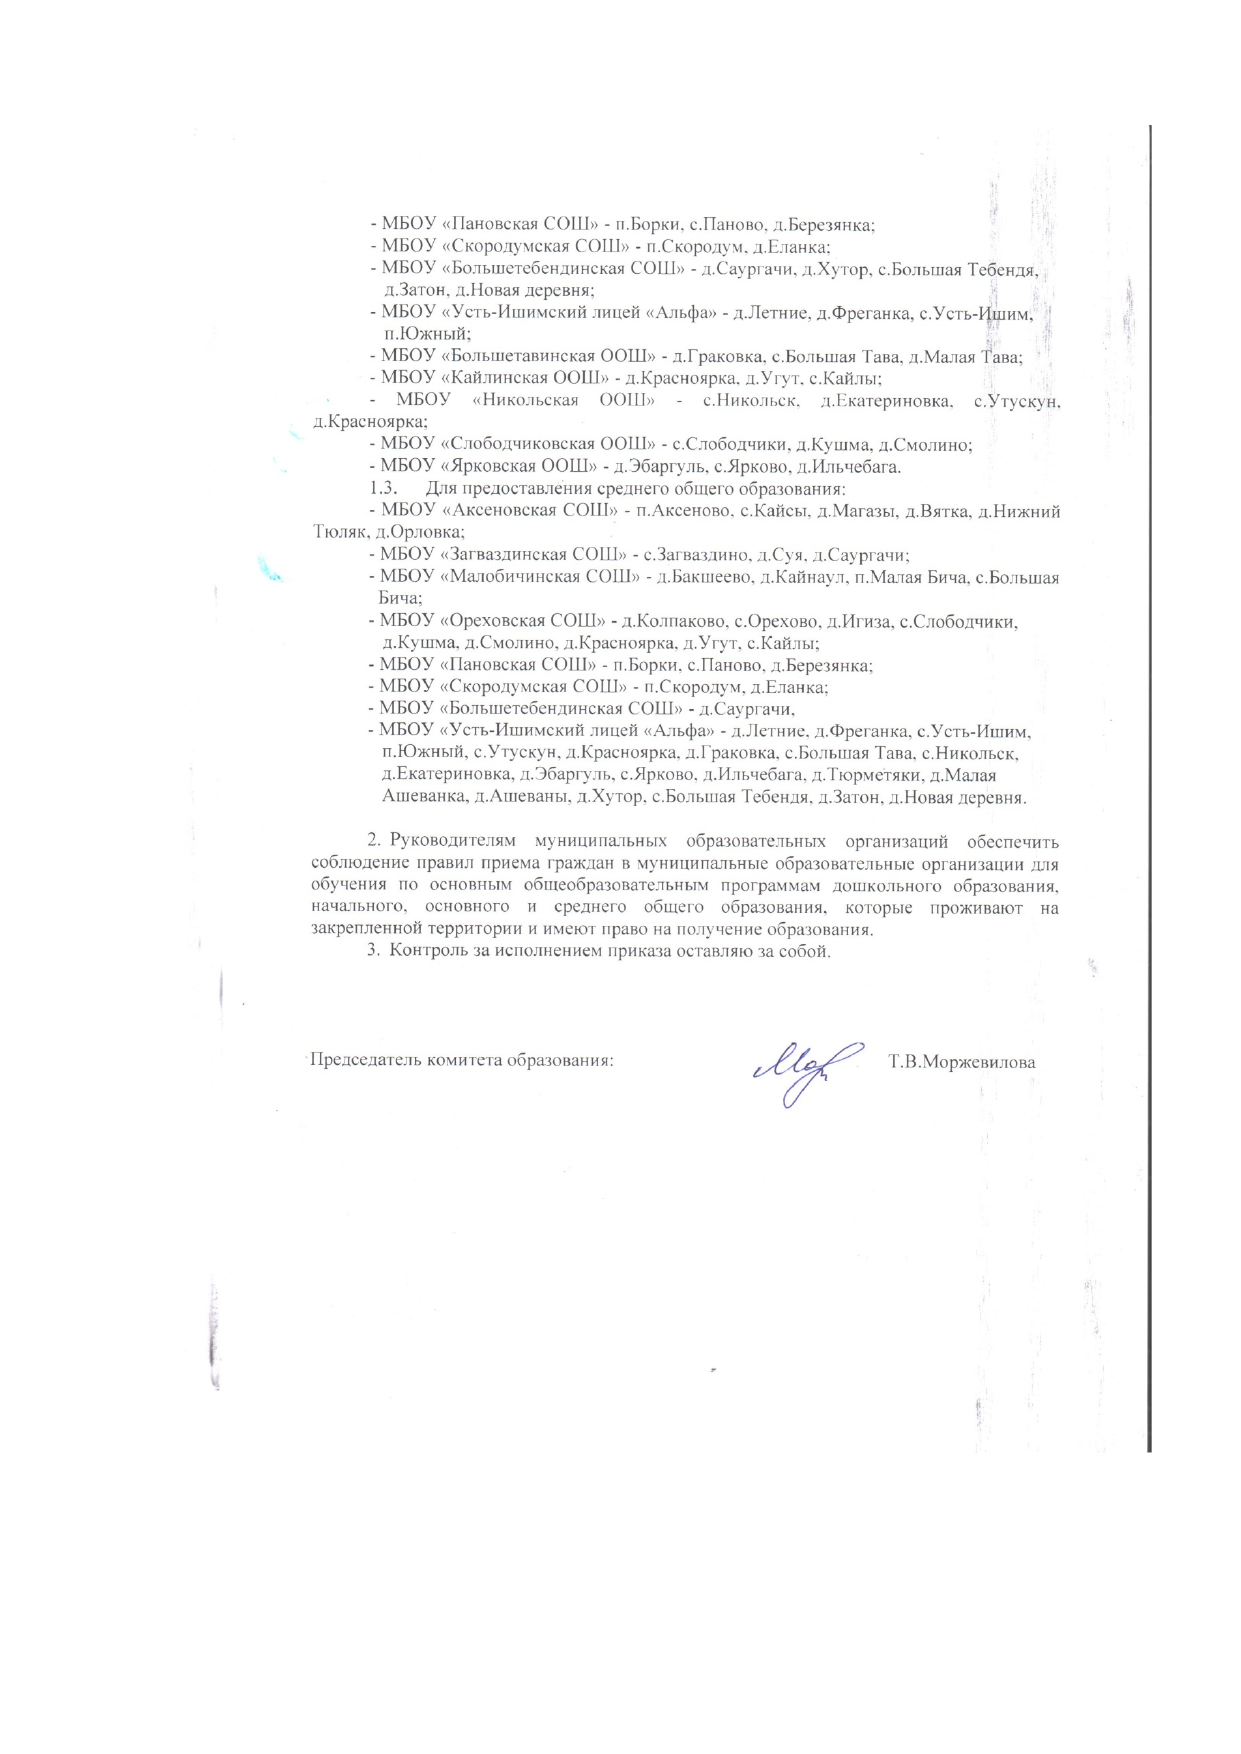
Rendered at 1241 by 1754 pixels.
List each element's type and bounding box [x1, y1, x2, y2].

picture [177, 118, 1152, 1459]
